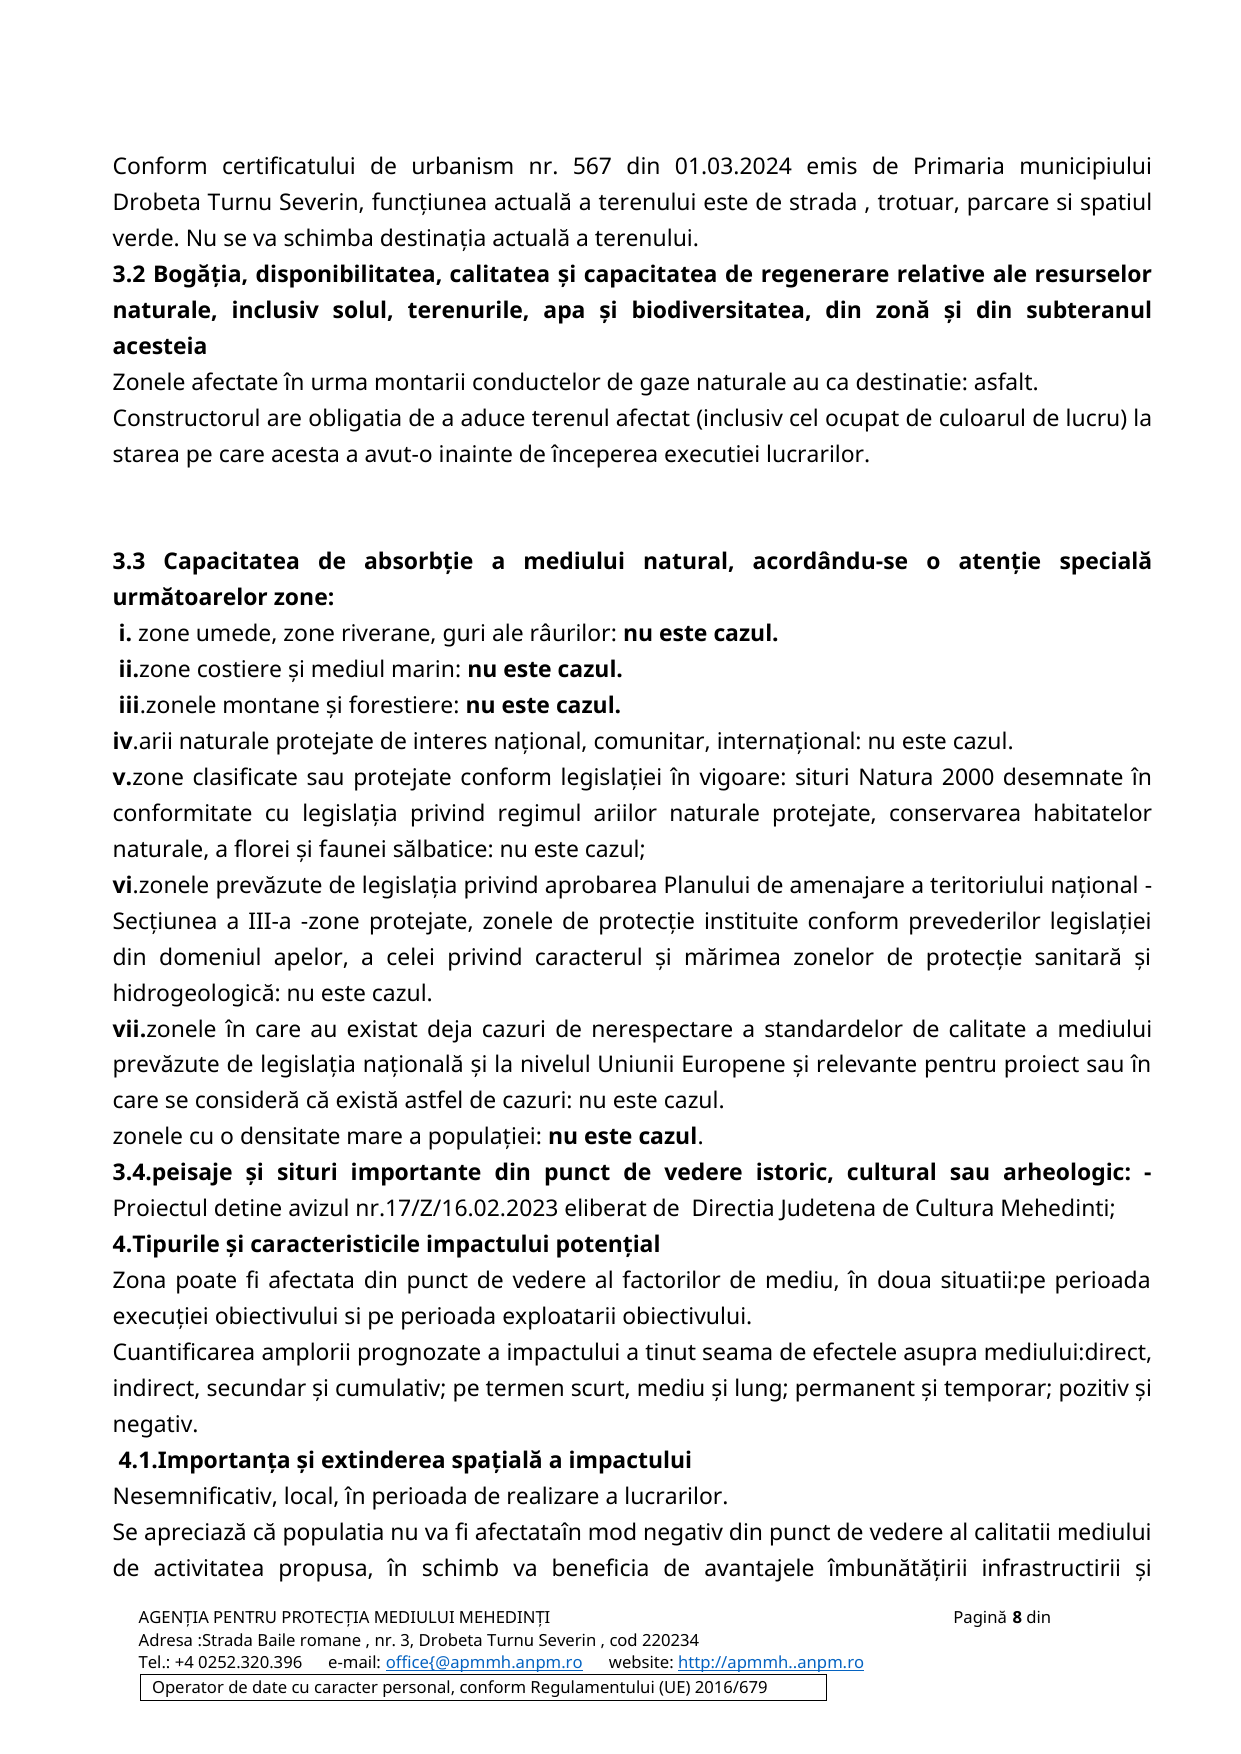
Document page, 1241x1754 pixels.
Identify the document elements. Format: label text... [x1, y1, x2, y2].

text 4.Tipurile și caracteristicile impactului potențial [112, 1228, 1153, 1259]
text vii.zonele în care au existat deja cazuri de nerespectare a standardelor de calitate a mediului prevăzute de legislația națională și la nivelul Uniunii Europene și relevante pentru proiect sau în care se consideră că există astfel de cazuri: nu este cazul. [112, 1012, 1153, 1116]
text 3.4.peisaje și situri importante din punct de vedere istoric, cultural sau arheologic: - Proiectul detine avizul nr.17/Z/16.02.2023 eliberat de Directia Judetena de Cultura Mehedinti; [112, 1156, 1153, 1223]
text Nesemnificativ, local, în perioada de realizare a lucrarilor. [112, 1480, 1153, 1511]
text iv.arii naturale protejate de interes național, comunitar, internațional: nu este cazul. [112, 725, 1153, 756]
text zonele cu o densitate mare a populației: nu este cazul. [112, 1120, 1153, 1152]
text vi.zonele prevăzute de legislația privind aprobarea Planului de amenajare a teritoriului național - Secțiunea a III-a -zone protejate, zonele de protecție instituite conform prevederilor legislației din domeniul apelor, a celei privind caracterul și mărimea zonelor de protecție sanitară și hidrogeologică: nu este cazul. [112, 869, 1153, 1008]
text v.zone clasificate sau protejate conform legislației în vigoare: situri Natura 2000 desemnate în conformitate cu legislația privind regimul ariilor naturale protejate, conservarea habitatelor naturale, a florei și faunei sălbatice: nu este cazul; [112, 761, 1153, 864]
text 3.2 Bogăția, disponibilitatea, calitatea și capacitatea de regenerare relative ale resurselor naturale, inclusiv solul, terenurile, apa și biodiversitatea, din zonă și din subteranul acesteia [112, 258, 1153, 361]
text 4.1.Importanța și extinderea spațială a impactului [112, 1444, 1153, 1475]
text iii.zonele montane și forestiere: nu este cazul. [112, 689, 1153, 720]
text i. zone umede, zone riverane, guri ale râurilor: nu este cazul. [112, 617, 1153, 648]
text Zona poate fi afectata din punct de vedere al factorilor de mediu, în doua situatii:pe perioada execuției obiectivului si pe perioada exploatarii obiectivului. [112, 1264, 1153, 1331]
text Conform certificatului de urbanism nr. 567 din 01.03.2024 emis de Primaria municipiului Drobeta Turnu Severin, funcțiunea actuală a terenului este de strada , trotuar, parcare si spatiul verde. Nu se va schimba destinaţia actuală a terenului. [112, 150, 1153, 253]
text ii.zone costiere și mediul marin: nu este cazul. [112, 653, 1153, 684]
text 3.3 Capacitatea de absorbție a mediului natural, acordându-se o atenție specială următoarelor zone: [112, 545, 1153, 612]
text Zonele afectate în urma montarii conductelor de gaze naturale au ca destinatie: asfalt. [112, 366, 1153, 397]
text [112, 1516, 1153, 1583]
text Constructorul are obligatia de a aduce terenul afectat (inclusiv cel ocupat de culoarul de lucru) la starea pe care acesta a avut-o inainte de începerea executiei lucrarilor. [112, 402, 1153, 469]
text Cuantificarea amplorii prognozate a impactului a tinut seama de efectele asupra mediului:direct, indirect, secundar și cumulativ; pe termen scurt, mediu și lung; permanent și temporar; pozitiv și negativ. [112, 1336, 1153, 1439]
